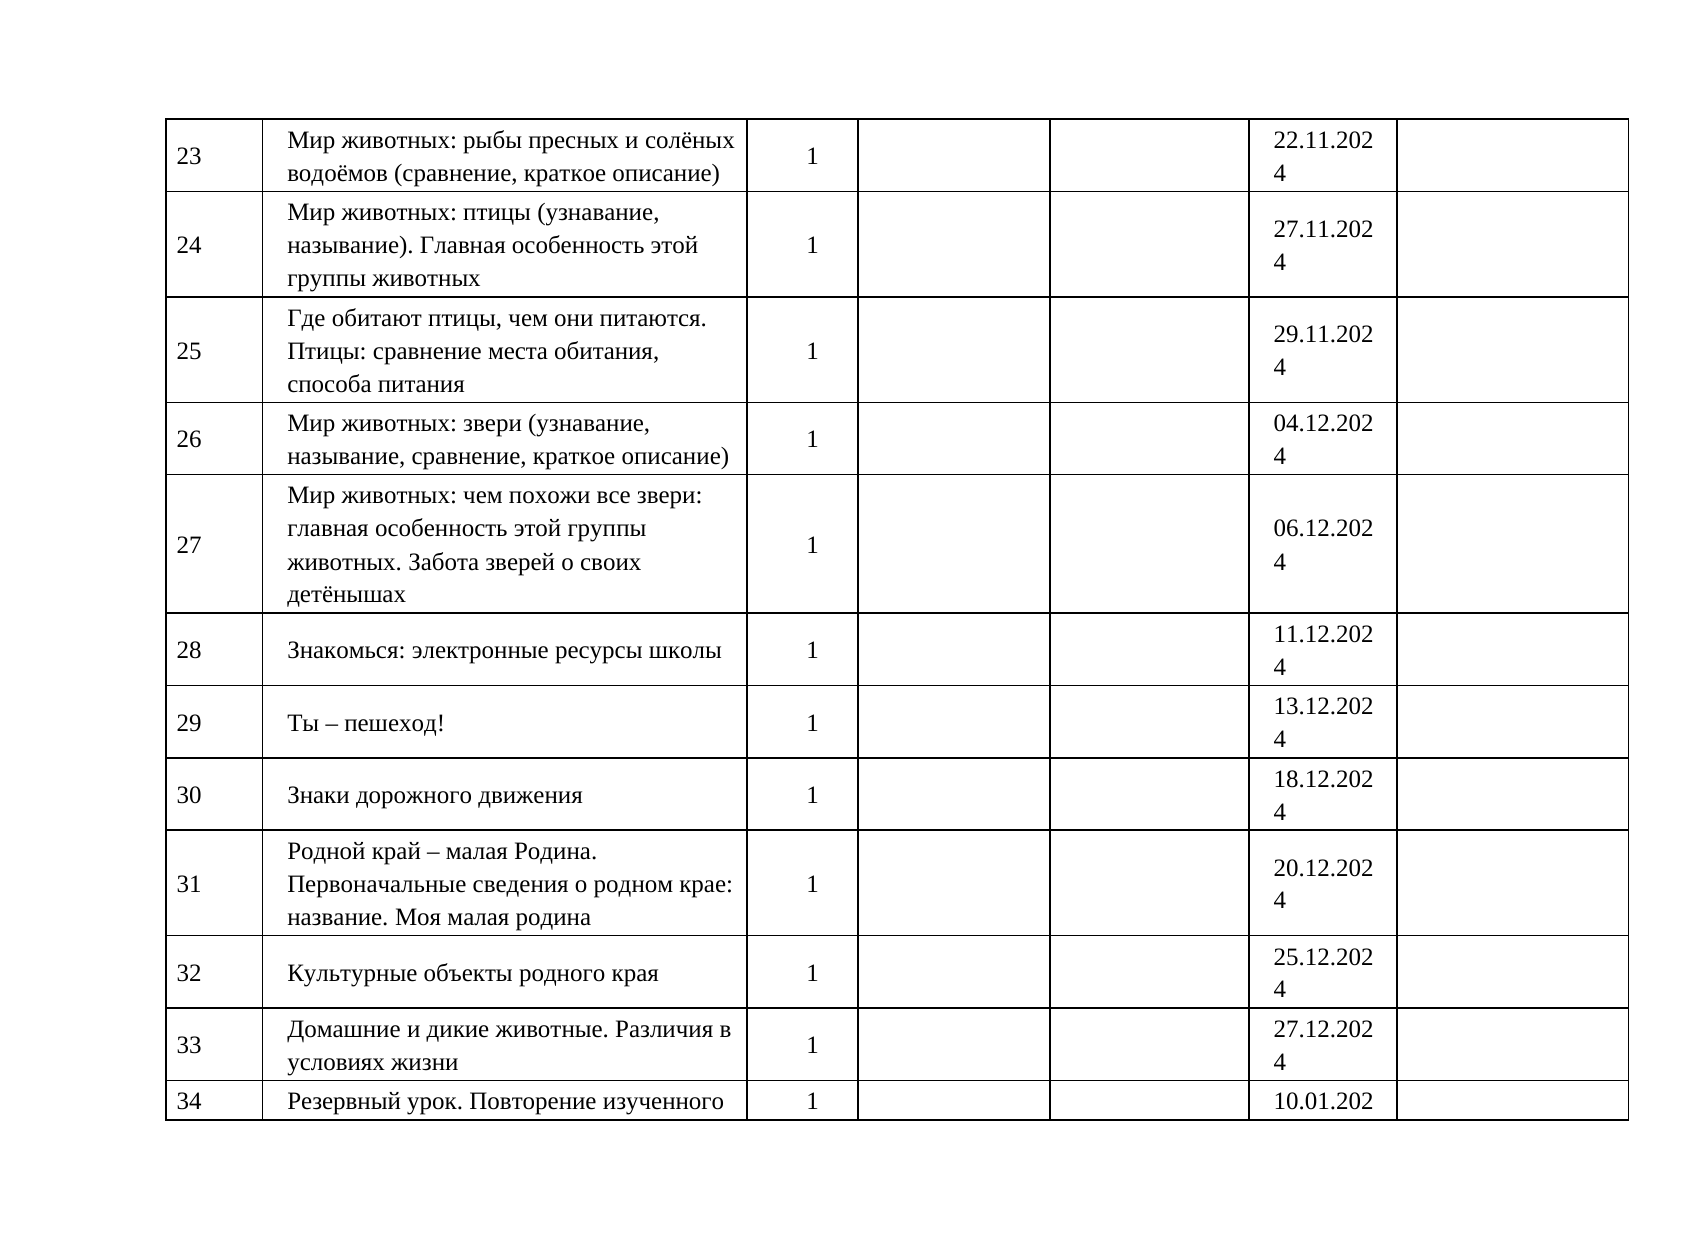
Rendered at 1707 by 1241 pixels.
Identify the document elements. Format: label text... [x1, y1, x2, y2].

table_cell [1051, 192, 1248, 296]
table_cell 1 [748, 120, 857, 191]
table_cell [859, 403, 1049, 474]
table_cell [859, 686, 1049, 757]
table_cell [1398, 1081, 1628, 1119]
table_cell [859, 192, 1049, 296]
table_cell 1 [748, 614, 857, 684]
table_cell 04.12.2024 [1250, 403, 1396, 474]
table_cell [859, 475, 1049, 612]
table_cell [1051, 614, 1248, 684]
table_cell 10.01.2025 [1250, 1081, 1396, 1119]
table_cell [1051, 686, 1248, 757]
table_cell 30 [167, 759, 262, 829]
table_cell 1 [748, 831, 857, 935]
table_cell [1051, 120, 1248, 191]
table_cell 25 [167, 298, 262, 401]
table_cell [1398, 475, 1628, 612]
table_cell [1051, 759, 1248, 829]
table_cell [859, 1081, 1049, 1119]
table_cell 20.12.2024 [1250, 831, 1396, 935]
table_cell 26 [167, 403, 262, 474]
table_cell 1 [748, 475, 857, 612]
table_cell [1398, 403, 1628, 474]
table_cell 28 [167, 614, 262, 684]
table_cell [859, 298, 1049, 401]
table_cell [1398, 298, 1628, 401]
table_cell 1 [748, 1009, 857, 1079]
table_cell Ты – пешеход! [263, 686, 746, 757]
table_cell 25.12.2024 [1250, 936, 1396, 1007]
table_cell [1051, 936, 1248, 1007]
table_cell Знаки дорожного движения [263, 759, 746, 829]
table_cell [859, 831, 1049, 935]
table_cell Домашние и дикие животные. Различия в условиях жизни [263, 1009, 746, 1079]
table_cell [859, 759, 1049, 829]
table_cell Культурные объекты родного края [263, 936, 746, 1007]
table_cell 27.12.2024 [1250, 1009, 1396, 1079]
table_cell 23 [167, 120, 262, 191]
table_cell 1 [748, 1081, 857, 1119]
table_cell [1051, 1081, 1248, 1119]
table_cell 1 [748, 298, 857, 401]
table_cell Где обитают птицы, чем они питаются. Птицы: сравнение места обитания, способа питания [263, 298, 746, 401]
table_cell 1 [748, 759, 857, 829]
table_cell 24 [167, 192, 262, 296]
table_cell [1398, 686, 1628, 757]
table_cell Родной край – малая Родина. Первоначальные сведения о родном крае: название. Моя малая родина [263, 831, 746, 935]
table_cell [859, 936, 1049, 1007]
table_cell 13.12.2024 [1250, 686, 1396, 757]
table_cell 06.12.2024 [1250, 475, 1396, 612]
table_cell [1051, 403, 1248, 474]
table_cell [1051, 298, 1248, 401]
table_cell 29 [167, 686, 262, 757]
table_cell Знакомься: электронные ресурсы школы [263, 614, 746, 684]
table_cell 18.12.2024 [1250, 759, 1396, 829]
table_cell 22.11.2024 [1250, 120, 1396, 191]
table_cell [1398, 120, 1628, 191]
table_cell [1398, 614, 1628, 684]
table_cell [1398, 192, 1628, 296]
table_cell Мир животных: птицы (узнавание, называние). Главная особенность этой группы животных [263, 192, 746, 296]
table_cell Мир животных: рыбы пресных и солёных водоёмов (сравнение, краткое описание) [263, 120, 746, 191]
table_cell [1051, 475, 1248, 612]
table_cell 34 [167, 1081, 262, 1119]
table_cell [1398, 831, 1628, 935]
table_cell Мир животных: звери (узнавание, называние, сравнение, краткое описание) [263, 403, 746, 474]
table_cell 1 [748, 936, 857, 1007]
table_cell [859, 120, 1049, 191]
table_cell [1398, 1009, 1628, 1079]
table_cell 31 [167, 831, 262, 935]
table_cell Мир животных: чем похожи все звери: главная особенность этой группы животных. Забота зверей о своих детёнышах [263, 475, 746, 612]
table_cell 29.11.2024 [1250, 298, 1396, 401]
table_cell 1 [748, 192, 857, 296]
table_cell 1 [748, 403, 857, 474]
table_cell [859, 1009, 1049, 1079]
table_cell 27 [167, 475, 262, 612]
table_cell 1 [748, 686, 857, 757]
table_cell 27.11.2024 [1250, 192, 1396, 296]
table_cell 33 [167, 1009, 262, 1079]
table_cell [859, 614, 1049, 684]
table_cell [1051, 831, 1248, 935]
table_cell [1398, 759, 1628, 829]
table_cell [1051, 1009, 1248, 1079]
table_cell [1398, 936, 1628, 1007]
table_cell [263, 1081, 746, 1119]
table_cell 11.12.2024 [1250, 614, 1396, 684]
table_cell 32 [167, 936, 262, 1007]
